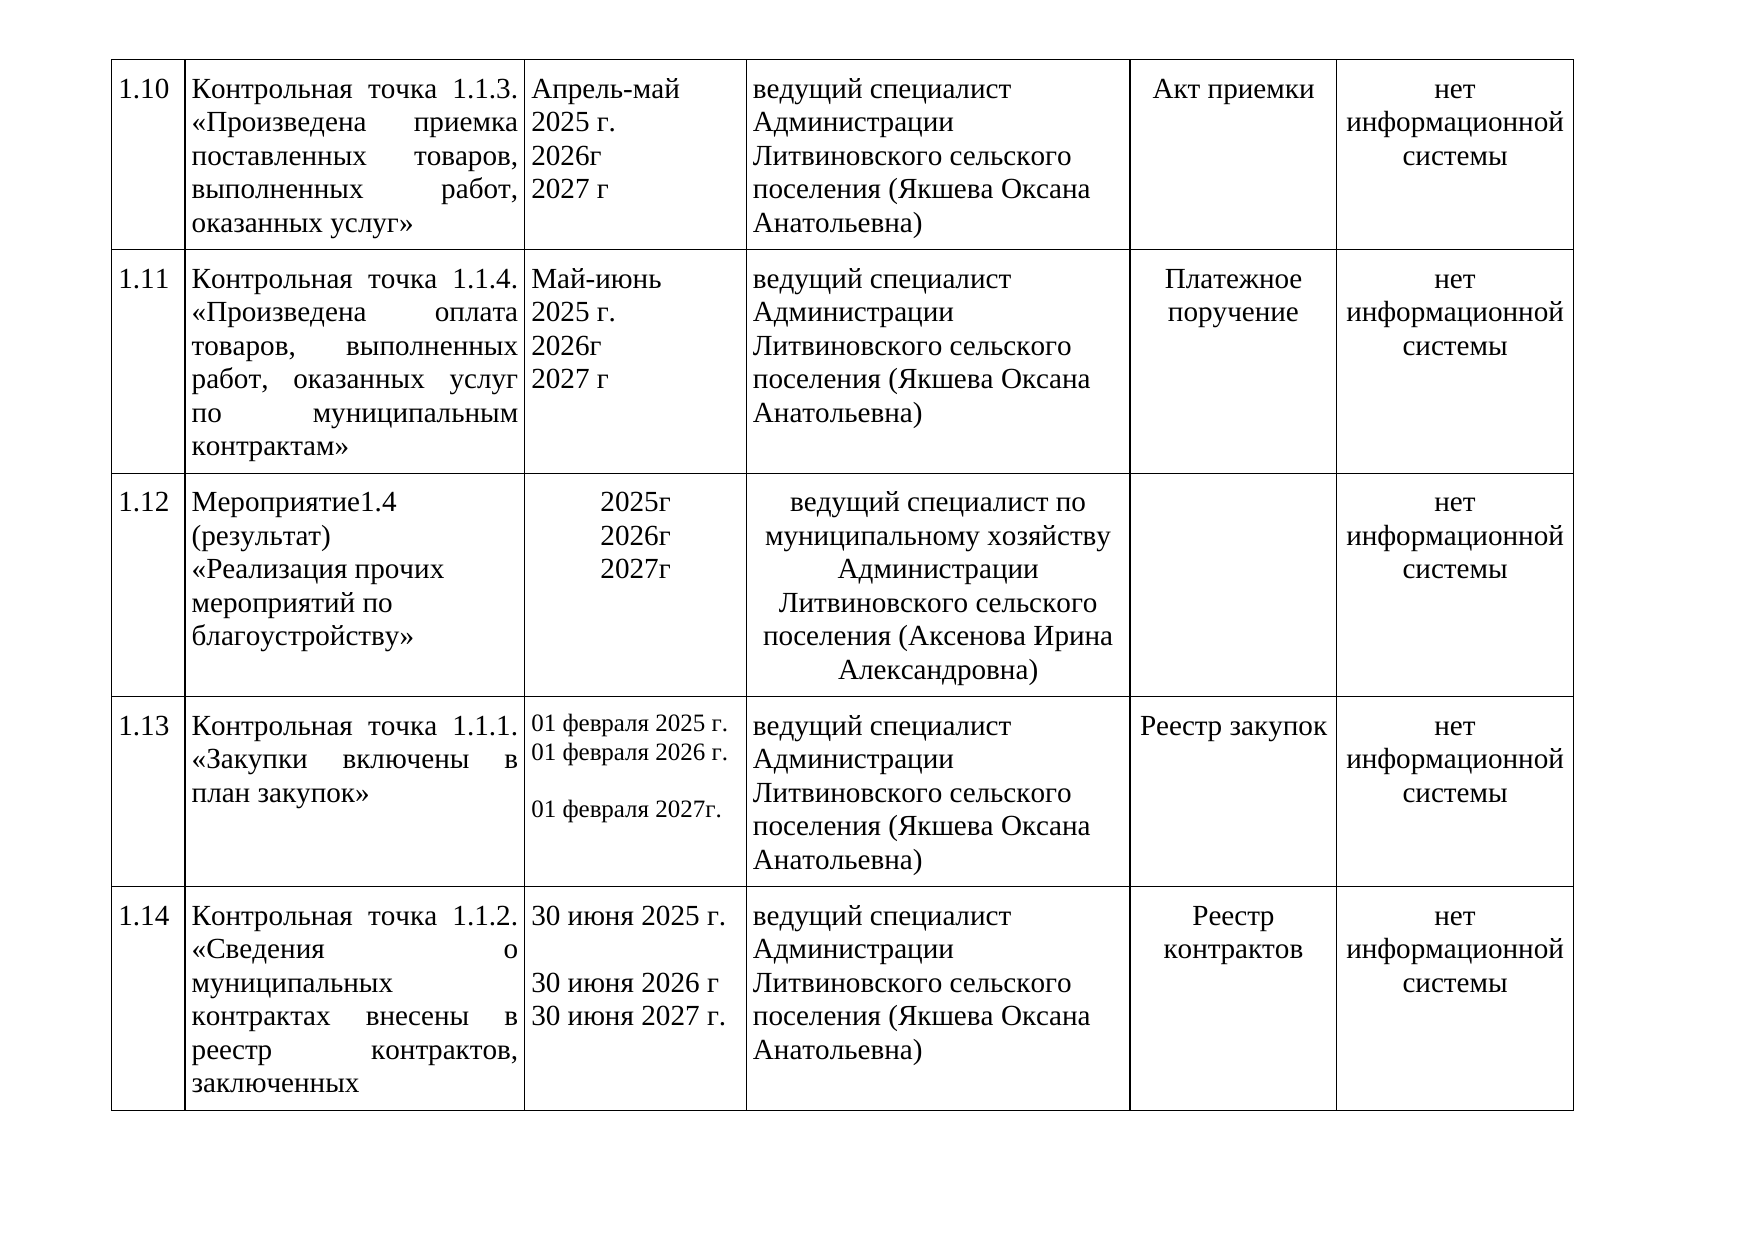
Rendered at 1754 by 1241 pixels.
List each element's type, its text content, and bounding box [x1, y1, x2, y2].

table_cell ведущий специалист Администрации Литвиновского сельского поселения (Якшева Оксана Анатольевна) [747, 250, 1129, 473]
table_cell [1131, 474, 1336, 696]
table_cell нет информационной системы [1337, 474, 1573, 696]
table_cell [186, 887, 524, 1110]
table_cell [1337, 60, 1573, 249]
table_cell ведущий специалист Администрации Литвиновского сельского поселения (Якшева Оксана Анатольевна) [747, 697, 1129, 886]
table_cell Контрольная точка 1.1.3. «Произведена приемка поставленных товаров, выполненных работ, оказанных услуг» [186, 60, 524, 249]
table_cell нет информационной системы [1337, 250, 1573, 473]
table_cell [525, 887, 746, 1110]
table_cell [747, 60, 1129, 249]
table_cell Мероприятие1.4 (результат) «Реализация прочих мероприятий по благоустройству» [186, 474, 524, 696]
table_cell ведущий специалист по муниципальному хозяйству Администрации Литвиновского сельского поселения (Аксенова Ирина Александровна) [747, 474, 1129, 696]
table_cell 1.13 [112, 697, 184, 886]
table_cell 1.11 [112, 250, 184, 473]
table_cell Реестр закупок [1131, 697, 1336, 886]
table_cell 1.12 [112, 474, 184, 696]
table_cell Платежное поручение [1131, 250, 1336, 473]
table_cell Реестр контрактов [1131, 887, 1336, 1110]
table_cell 01 февраля 2025 г. 01 февраля 2026 г. 01 февраля 2027г. [525, 697, 746, 886]
table_cell нет информационной системы [1337, 697, 1573, 886]
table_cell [1337, 887, 1573, 1110]
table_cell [747, 887, 1129, 1110]
table_cell Май-июнь 2025 г. 2026г 2027 г [525, 250, 746, 473]
table_cell Акт приемки [1131, 60, 1336, 249]
table_cell 1.10 [112, 60, 184, 249]
table_cell Контрольная точка 1.1.1. «Закупки включены в план закупок» [186, 697, 524, 886]
table_cell 1.14 [112, 887, 184, 1110]
table_cell Контрольная точка 1.1.4. «Произведена оплата товаров, выполненных работ, оказанных услуг по муниципальным контрактам» [186, 250, 524, 473]
table_cell Апрель-май 2025 г. 2026г 2027 г [525, 60, 746, 249]
table_cell 2025г 2026г 2027г [525, 474, 746, 696]
